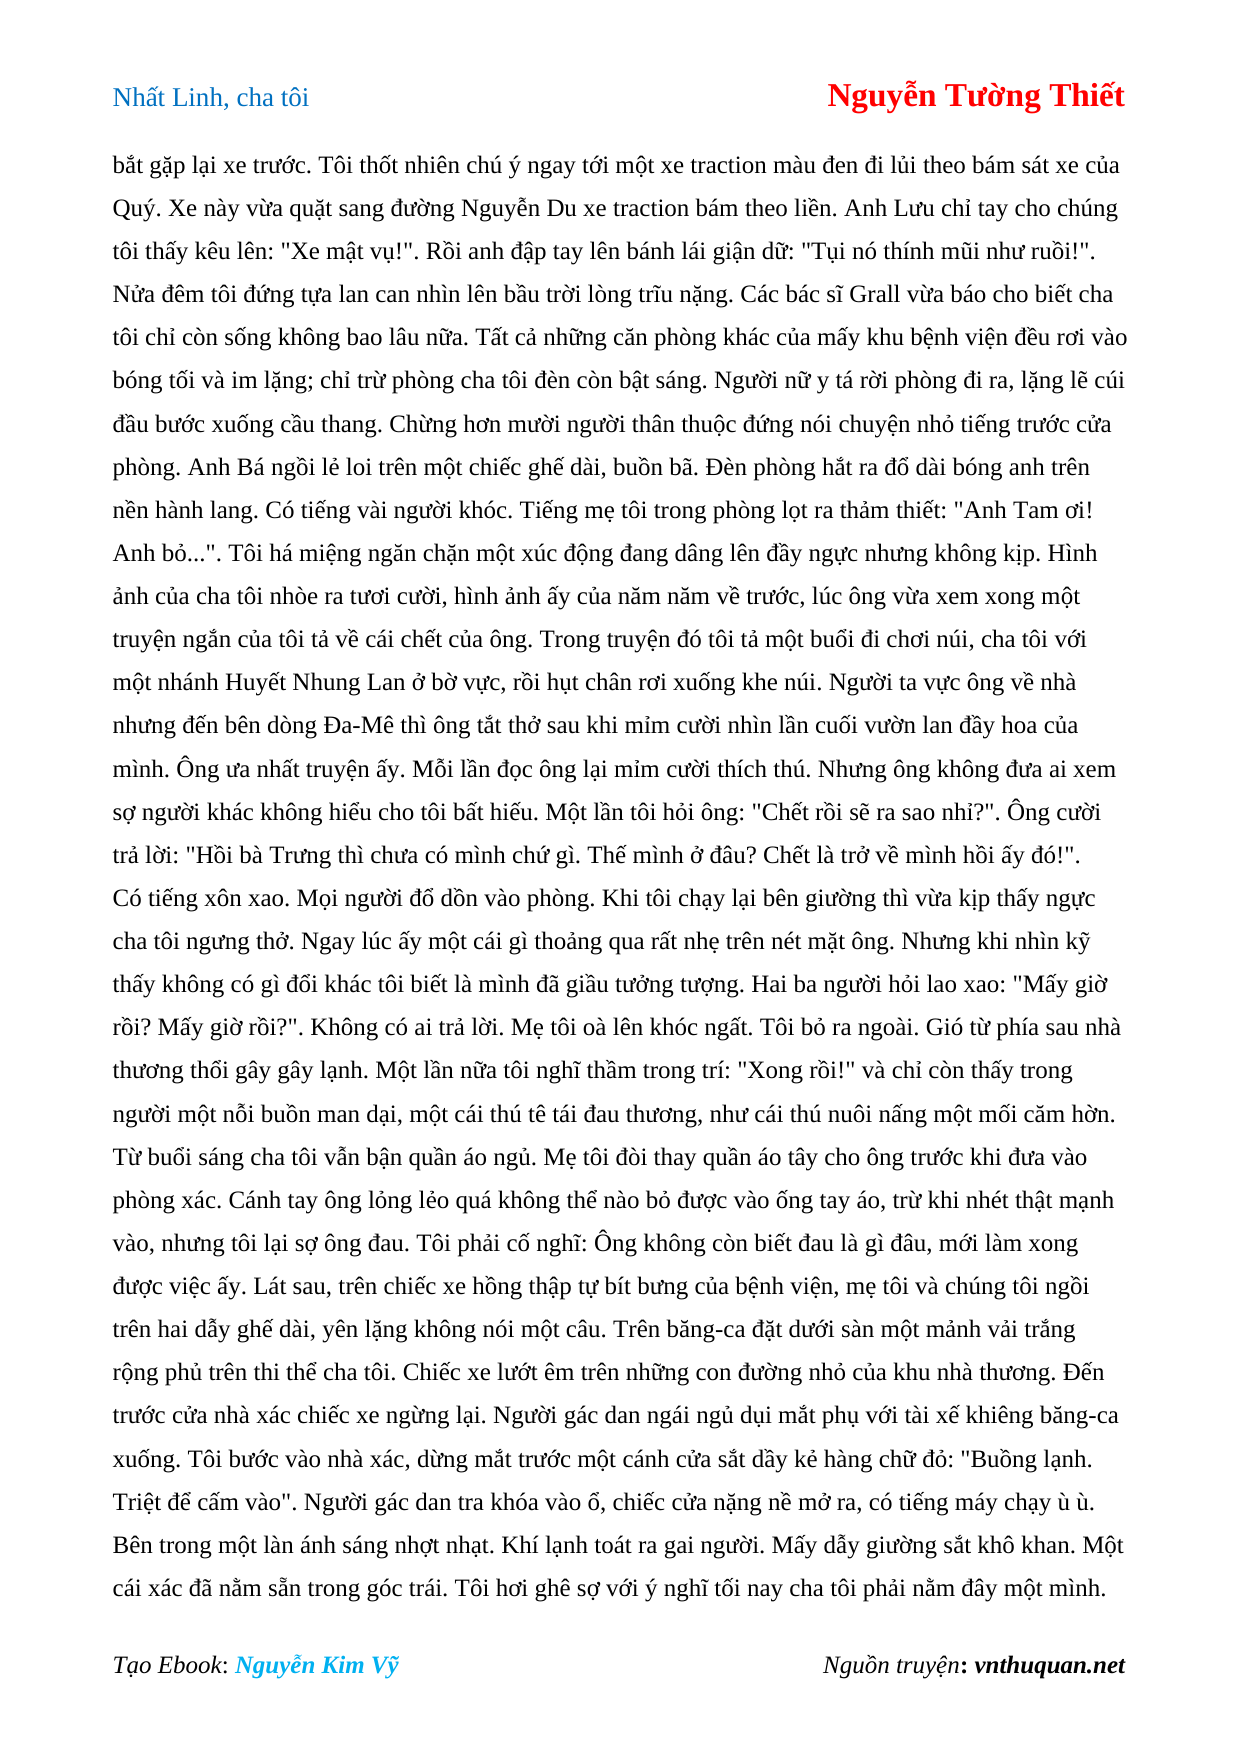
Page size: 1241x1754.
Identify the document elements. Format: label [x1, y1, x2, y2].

text [112, 150, 1128, 1602]
